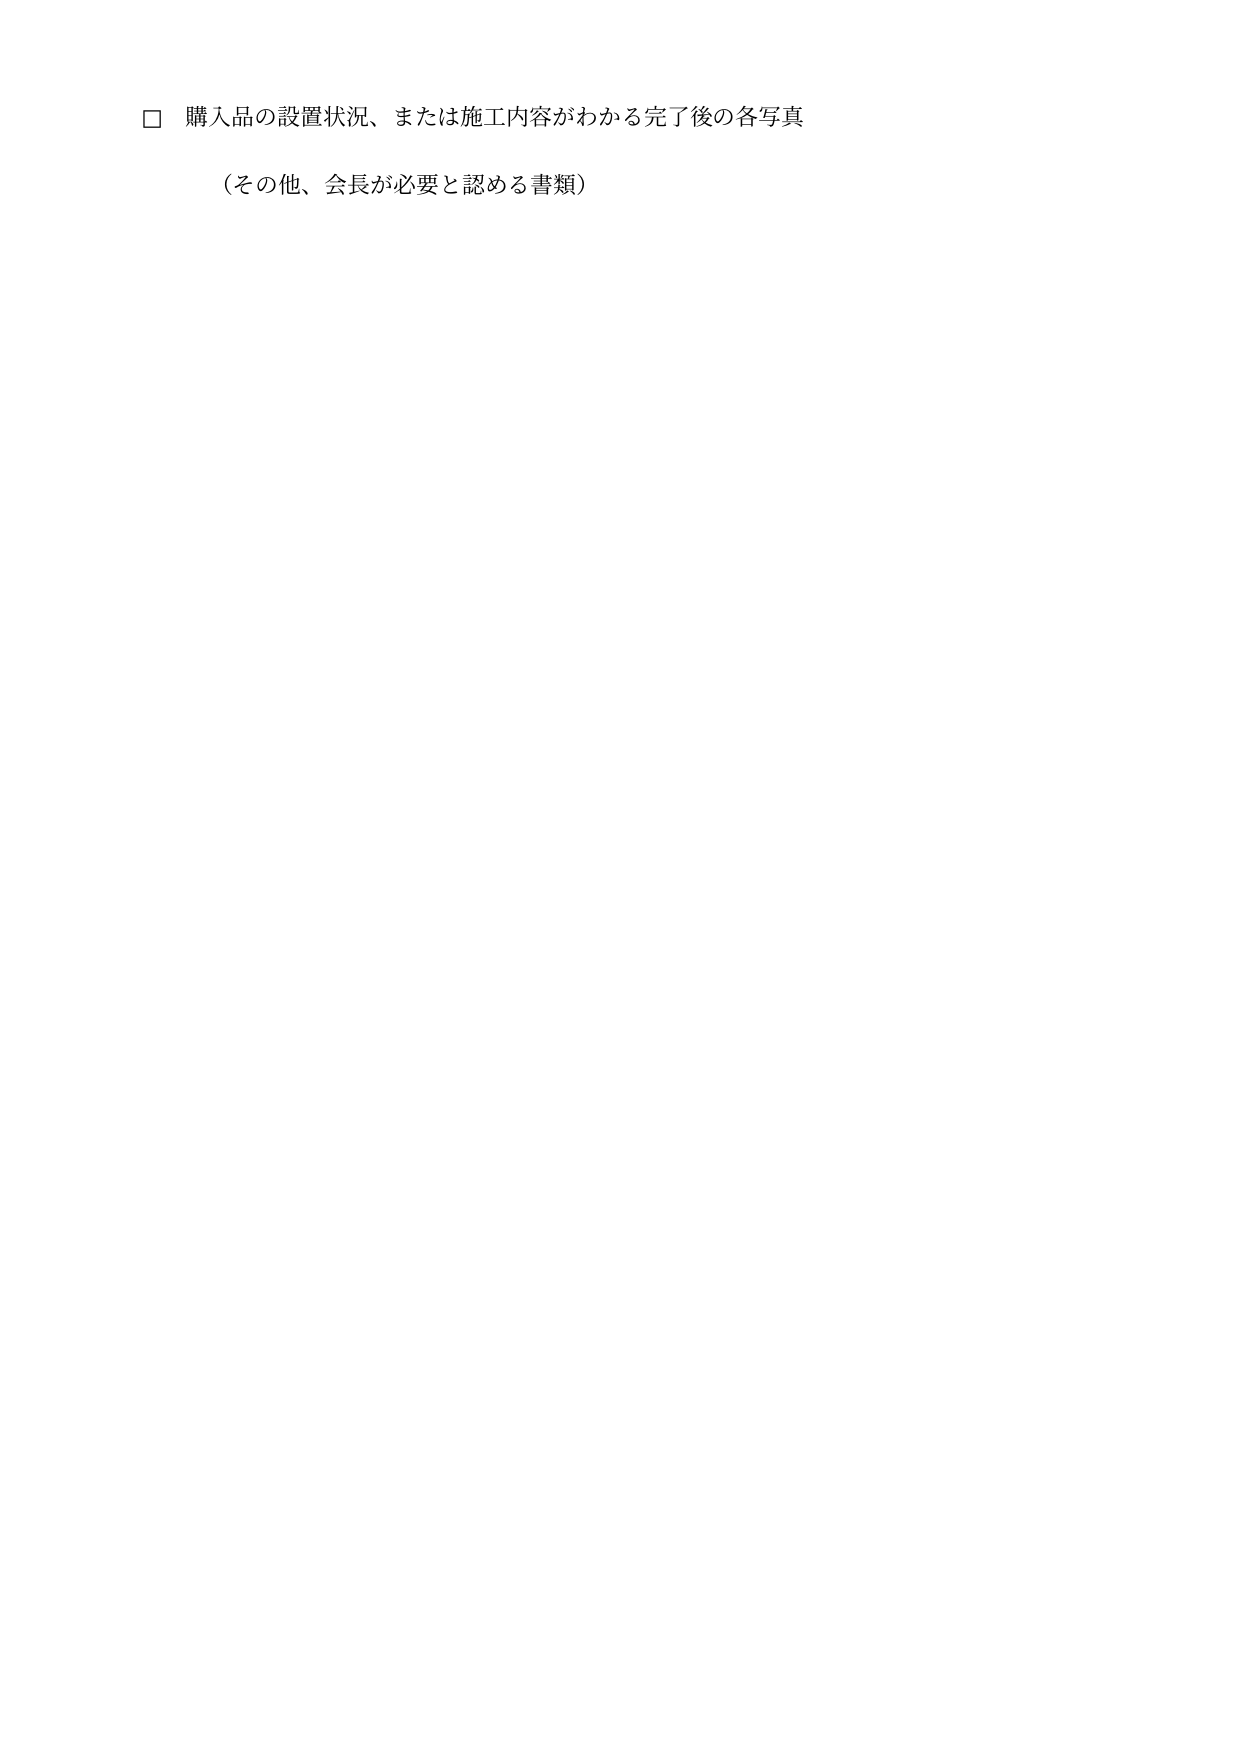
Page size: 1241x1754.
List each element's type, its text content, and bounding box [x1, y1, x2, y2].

text （その他、会長が必要と認める書類） [118, 167, 1122, 201]
text □ 購入品の設置状況、または施工内容がわかる完了後の各写真 [118, 98, 1122, 132]
